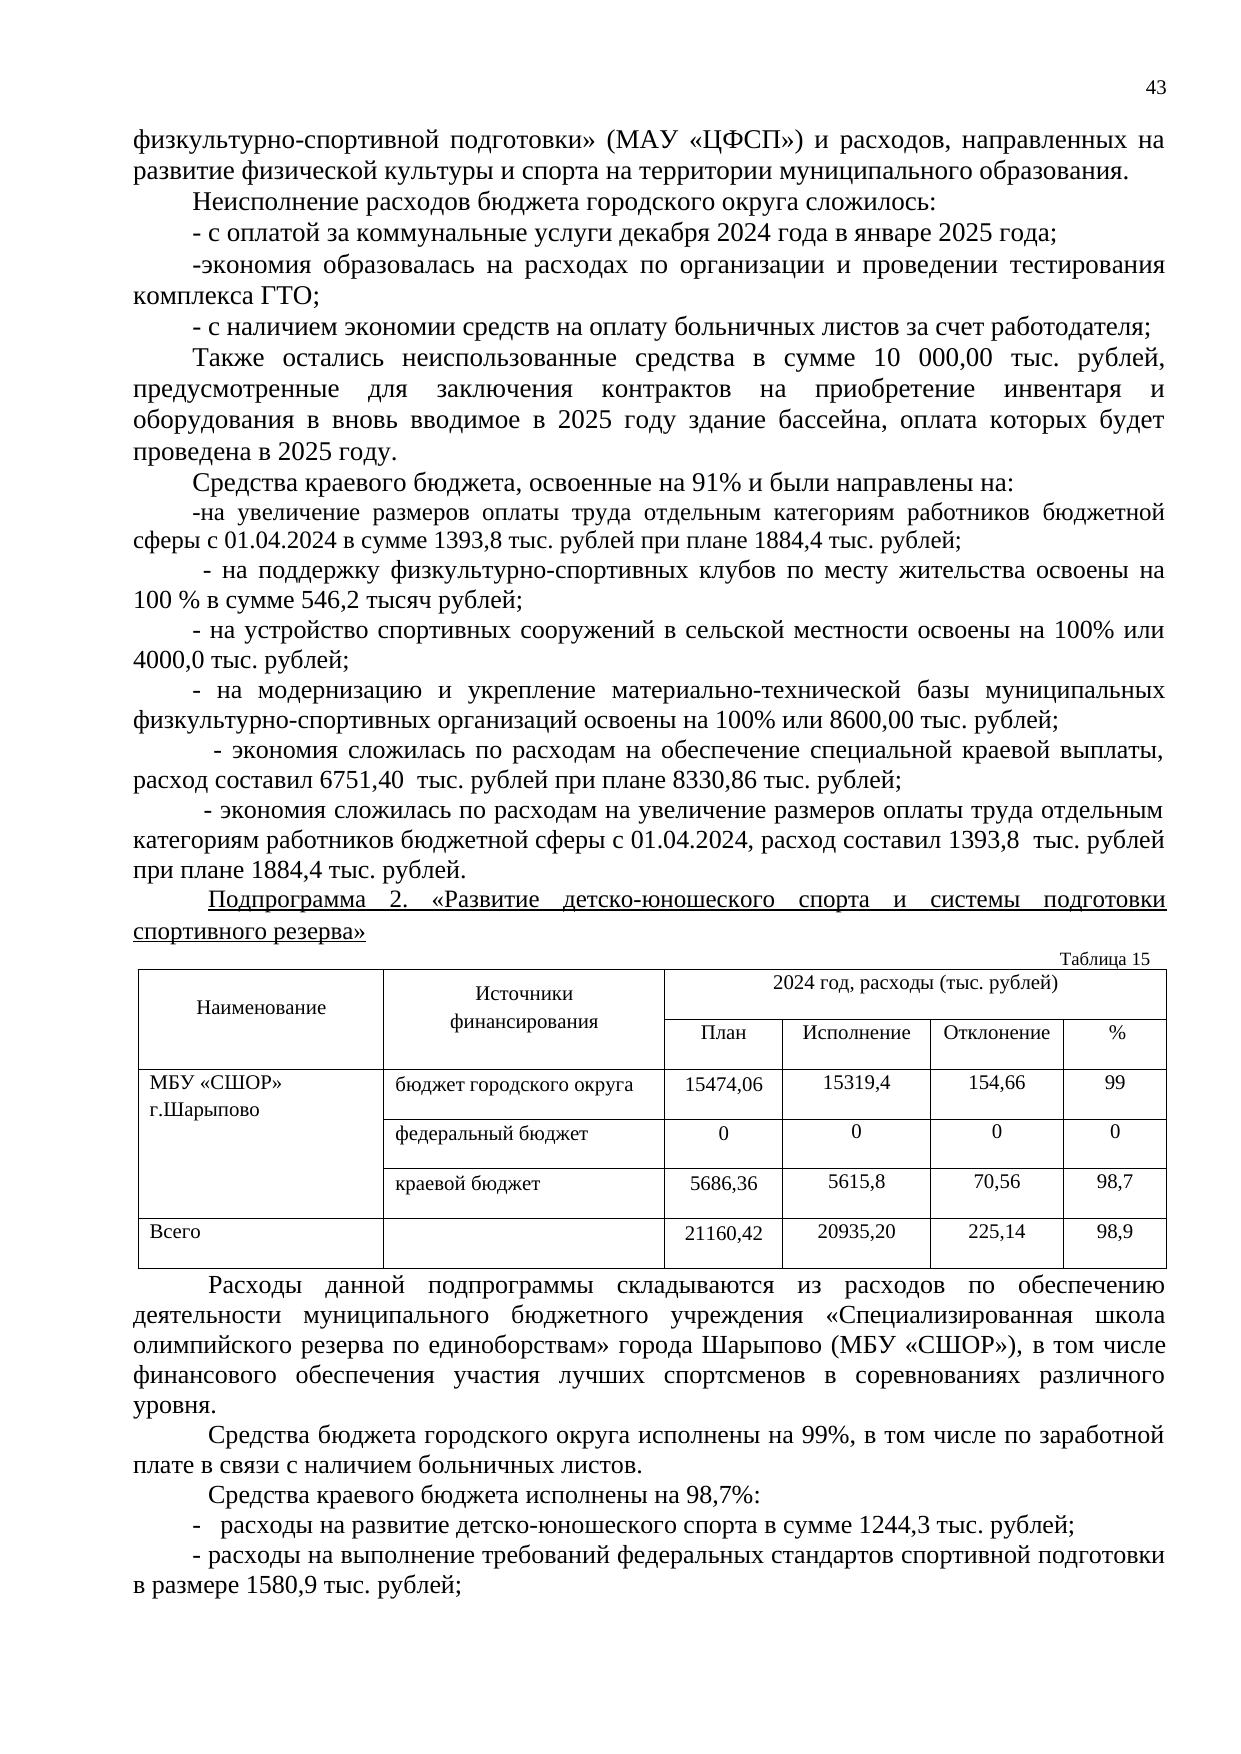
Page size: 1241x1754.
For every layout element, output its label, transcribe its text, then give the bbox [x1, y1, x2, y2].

text - с оплатой за коммунальные услуги декабря 2024 года в январе 2025 года; [133, 217, 1166, 248]
text Средства краевого бюджета исполнены на 98,7%: [133, 1479, 1166, 1509]
table_cell 99 [1064, 1070, 1166, 1118]
text - экономия сложилась по расходам на увеличение размеров оплаты труда отдельным категориям работников бюджетной сферы с 01.04.2024, расход составил 1393,8 тыс. рублей при плане 1884,4 тыс. рублей. [133, 794, 1166, 884]
table_cell 5686,36 [665, 1169, 782, 1218]
table_cell План [665, 1020, 782, 1069]
table_cell Отклонение [931, 1020, 1063, 1069]
text Средства бюджета городского округа исполнены на 99%, в том числе по заработной плате в связи с наличием больничных листов. [133, 1419, 1166, 1479]
table_cell 21160,42 [665, 1219, 782, 1268]
table_cell 225,14 [931, 1219, 1063, 1268]
text Подпрограмма 2. «Развитие детско-юношеского спорта и системы подготовки спортивного резерва» [133, 884, 1166, 945]
table_cell % [1064, 1020, 1166, 1069]
table_cell Исполнение [783, 1020, 930, 1069]
text - на устройство спортивных сооружений в сельской местности освоены на 100% или 4000,0 тыс. рублей; [133, 614, 1166, 674]
text -на увеличение размеров оплаты труда отдельным категориям работников бюджетной сферы с 01.04.2024 в сумме 1393,8 тыс. рублей при плане 1884,4 тыс. рублей; [133, 497, 1166, 554]
table_cell Всего [139, 1219, 383, 1268]
table_header 2024 год, расходы (тыс. рублей) [665, 970, 1166, 1019]
table_cell 154,66 [931, 1070, 1063, 1118]
table_cell 5615,8 [783, 1169, 930, 1218]
text - на модернизацию и укрепление материально-технической базы муниципальных физкультурно-спортивных организаций освоены на 100% или 8600,00 тыс. рублей; [133, 674, 1166, 734]
text - на поддержку физкультурно-спортивных клубов по месту жительства освоены на 100 % в сумме 546,2 тысяч рублей; [133, 554, 1166, 614]
table_cell 15319,4 [783, 1070, 930, 1118]
table_cell 0 [665, 1120, 782, 1168]
text Неисполнение расходов бюджета городского округа сложилось: [133, 185, 1166, 217]
table_cell 0 [931, 1120, 1063, 1168]
text Расходы данной подпрограммы складываются из расходов по обеспечению деятельности муниципального бюджетного учреждения «Специализированная школа олимпийского резерва по единоборствам» города Шарыпово (МБУ «СШОР»), в том числе финансового обеспечения участия лучших спортсменов в соревнованиях различного уровня. [133, 1269, 1166, 1419]
table_cell 20935,20 [783, 1219, 930, 1268]
table_cell 15474,06 [665, 1070, 782, 1118]
table_cell 0 [783, 1120, 930, 1168]
text -экономия образовалась на расходах по организации и проведении тестирования комплекса ГТО; [133, 248, 1166, 310]
table_header Наименование [139, 970, 383, 1069]
text - расходы на развитие детско-юношеского спорта в сумме 1244,3 тыс. рублей; [133, 1509, 1166, 1539]
text - с наличием экономии средств на оплату больничных листов за счет работодателя; [133, 310, 1166, 341]
table_cell [384, 1219, 664, 1268]
text Также остались неиспользованные средства в сумме 10 000,00 тыс. рублей, предусмотренные для заключения контрактов на приобретение инвентаря и оборудования в вновь вводимое в 2025 году здание бассейна, оплата которых будет проведена в 2025 году. [133, 341, 1166, 466]
table_cell 98,7 [1064, 1169, 1166, 1218]
table_cell бюджет городского округа [384, 1070, 664, 1118]
table_header Источники финансирования [384, 970, 664, 1069]
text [133, 123, 1166, 185]
table_cell МБУ «СШОР» г.Шарыпово [139, 1070, 383, 1218]
table_cell 98,9 [1064, 1219, 1166, 1268]
text - расходы на выполнение требований федеральных стандартов спортивной подготовки в размере 1580,9 тыс. рублей; [133, 1539, 1166, 1599]
table_cell краевой бюджет [384, 1169, 664, 1218]
table_cell 0 [1064, 1120, 1166, 1168]
text Таблица 15 [133, 947, 1166, 969]
text Средства краевого бюджета, освоенные на 91% и были направлены на: [133, 466, 1166, 497]
table_cell федеральный бюджет [384, 1120, 664, 1168]
text - экономия сложилась по расходам на обеспечение специальной краевой выплаты, расход составил 6751,40 тыс. рублей при плане 8330,86 тыс. рублей; [133, 734, 1166, 794]
table_cell 70,56 [931, 1169, 1063, 1218]
